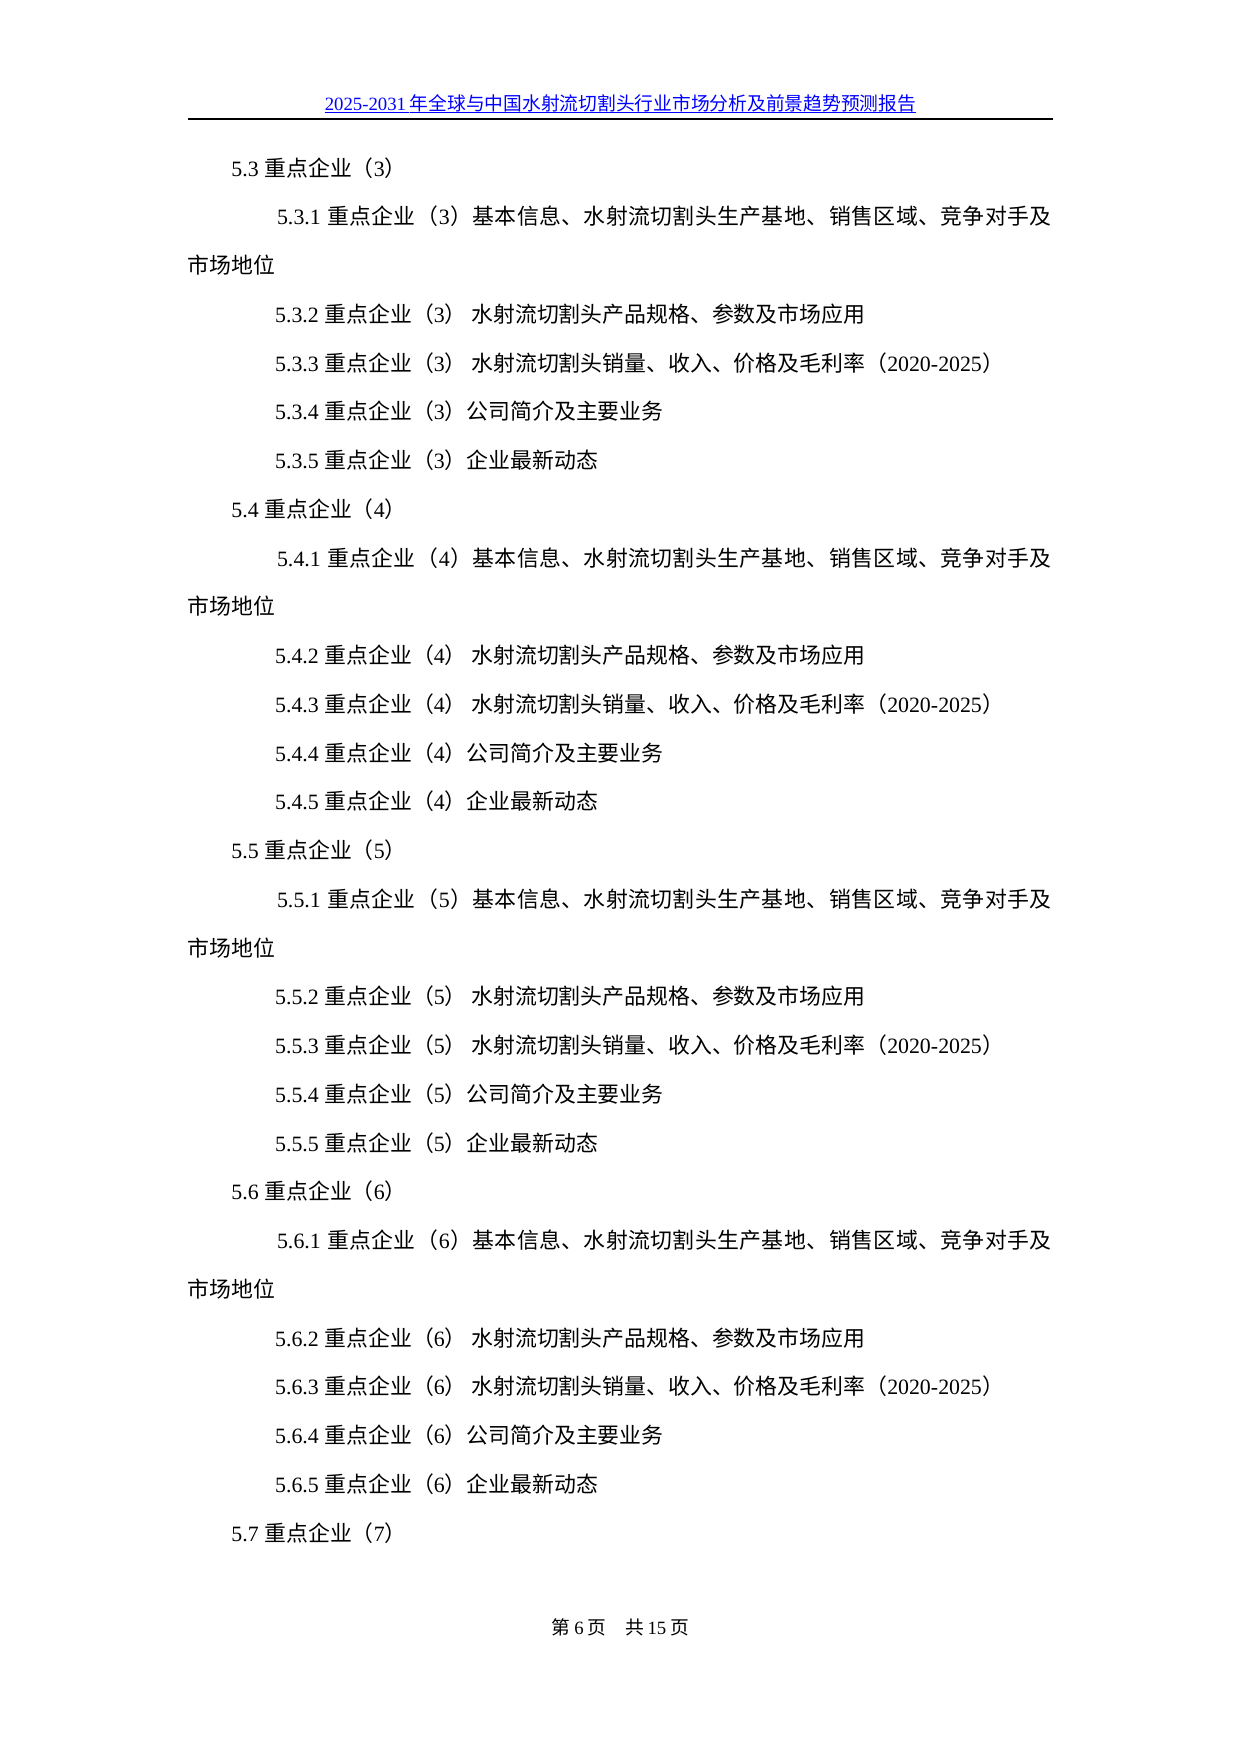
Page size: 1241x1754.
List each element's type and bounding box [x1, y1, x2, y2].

text [187, 150, 1053, 1548]
